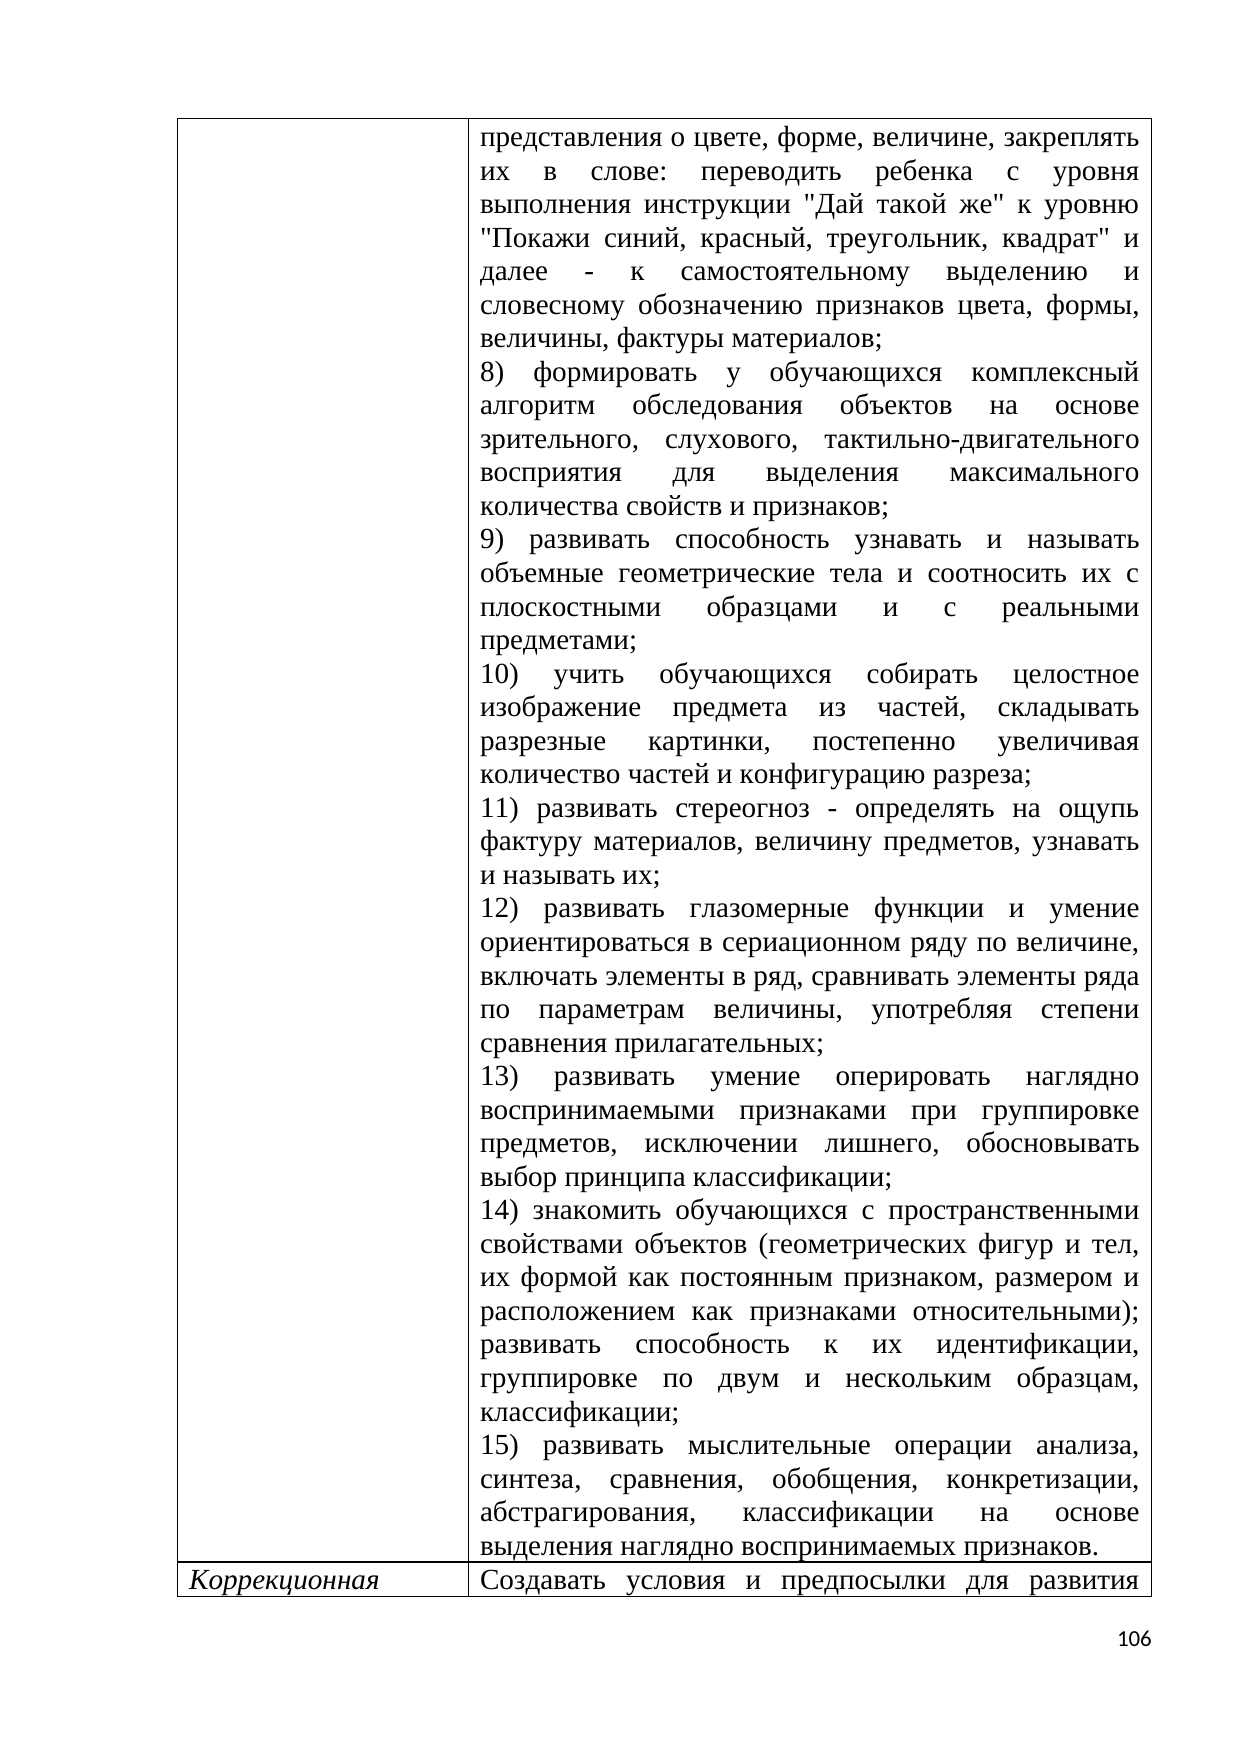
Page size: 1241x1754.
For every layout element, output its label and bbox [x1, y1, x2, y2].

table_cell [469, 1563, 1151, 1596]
table_cell [178, 1563, 468, 1596]
table_cell [469, 119, 1151, 1561]
table_cell [178, 119, 468, 1561]
